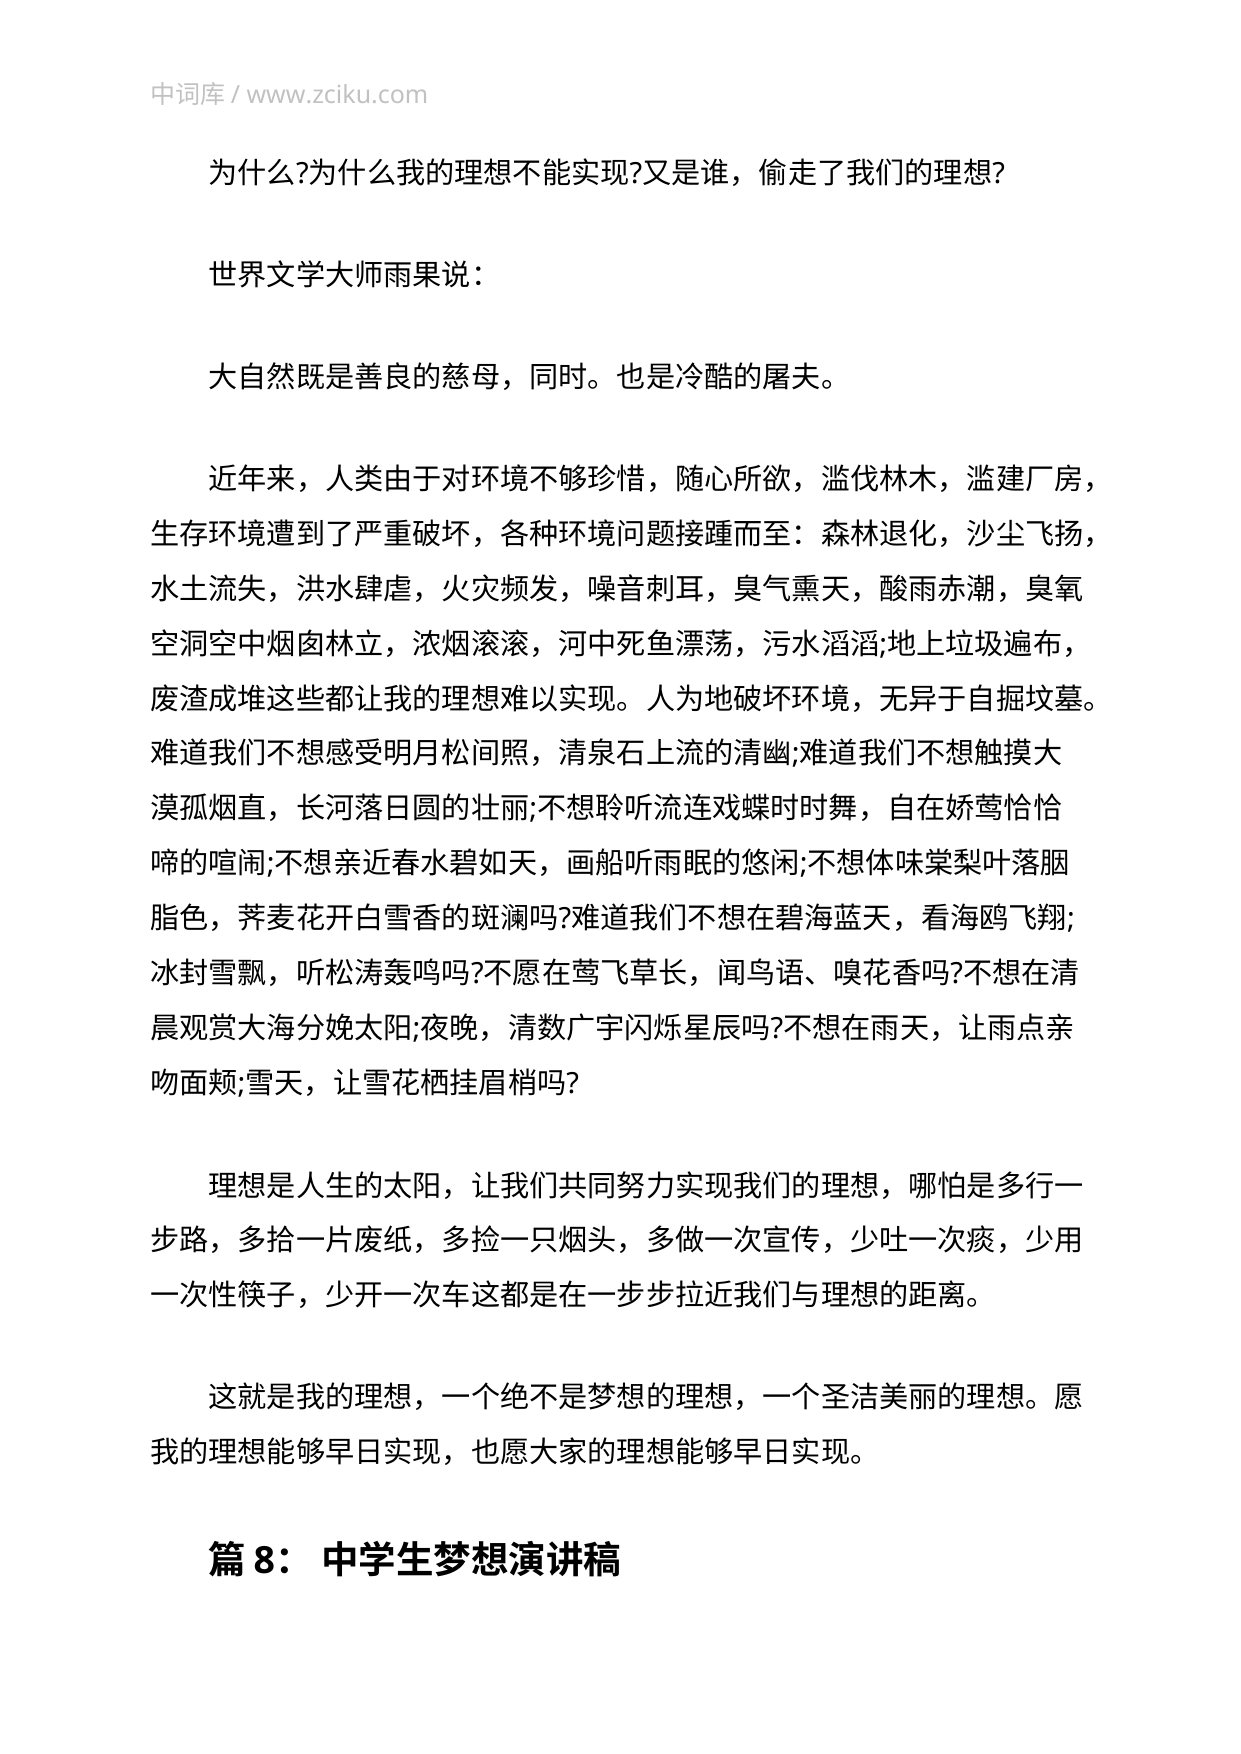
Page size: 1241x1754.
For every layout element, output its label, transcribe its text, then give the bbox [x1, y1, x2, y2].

text 篇8： 中学生梦想演讲稿 [150, 1530, 1090, 1585]
text 为什么?为什么我的理想不能实现?又是谁，偷走了我们的理想? [150, 150, 1090, 192]
text 世界文学大师雨果说： [150, 252, 1090, 294]
text 这就是我的理想，一个绝不是梦想的理想，一个圣洁美丽的理想。愿我的理想能够早日实现，也愿大家的理想能够早日实现。 [150, 1374, 1090, 1471]
text 近年来，人类由于对环境不够珍惜，随心所欲，滥伐林木，滥建厂房，生存环境遭到了严重破坏，各种环境问题接踵而至：森林退化，沙尘飞扬，水土流失，洪水肆虐，火灾频发，噪音刺耳，臭气熏天，酸雨赤潮，臭氧空洞空中烟囱林立，浓烟滚滚，河中死鱼漂荡，污水滔滔;地上垃圾遍布，废渣成堆这些都让我的理想难以实现。人为地破坏环境，无异于自掘坟墓。难道我们不想感受明月松间照，清泉石上流的清幽;难道我们不想触摸大漠孤烟直，长河落日圆的壮丽;不想聆听流连戏蝶时时舞，自在娇莺恰恰啼的喧闹;不想亲近春水碧如天，画船听雨眠的悠闲;不想体味棠梨叶落胭脂色，荠麦花开白雪香的斑澜吗?难道我们不想在碧海蓝天，看海鸥飞翔;冰封雪飘，听松涛轰鸣吗?不愿在莺飞草长，闻鸟语、嗅花香吗?不想在清晨观赏大海分娩太阳;夜晚，清数广宇闪烁星辰吗?不想在雨天，让雨点亲吻面颊;雪天，让雪花栖挂眉梢吗? [150, 456, 1090, 1102]
text 大自然既是善良的慈母，同时。也是冷酷的屠夫。 [150, 354, 1090, 396]
text 理想是人生的太阳，让我们共同努力实现我们的理想，哪怕是多行一步路，多拾一片废纸，多捡一只烟头，多做一次宣传，少吐一次痰，少用一次性筷子，少开一次车这都是在一步步拉近我们与理想的距离。 [150, 1162, 1090, 1314]
